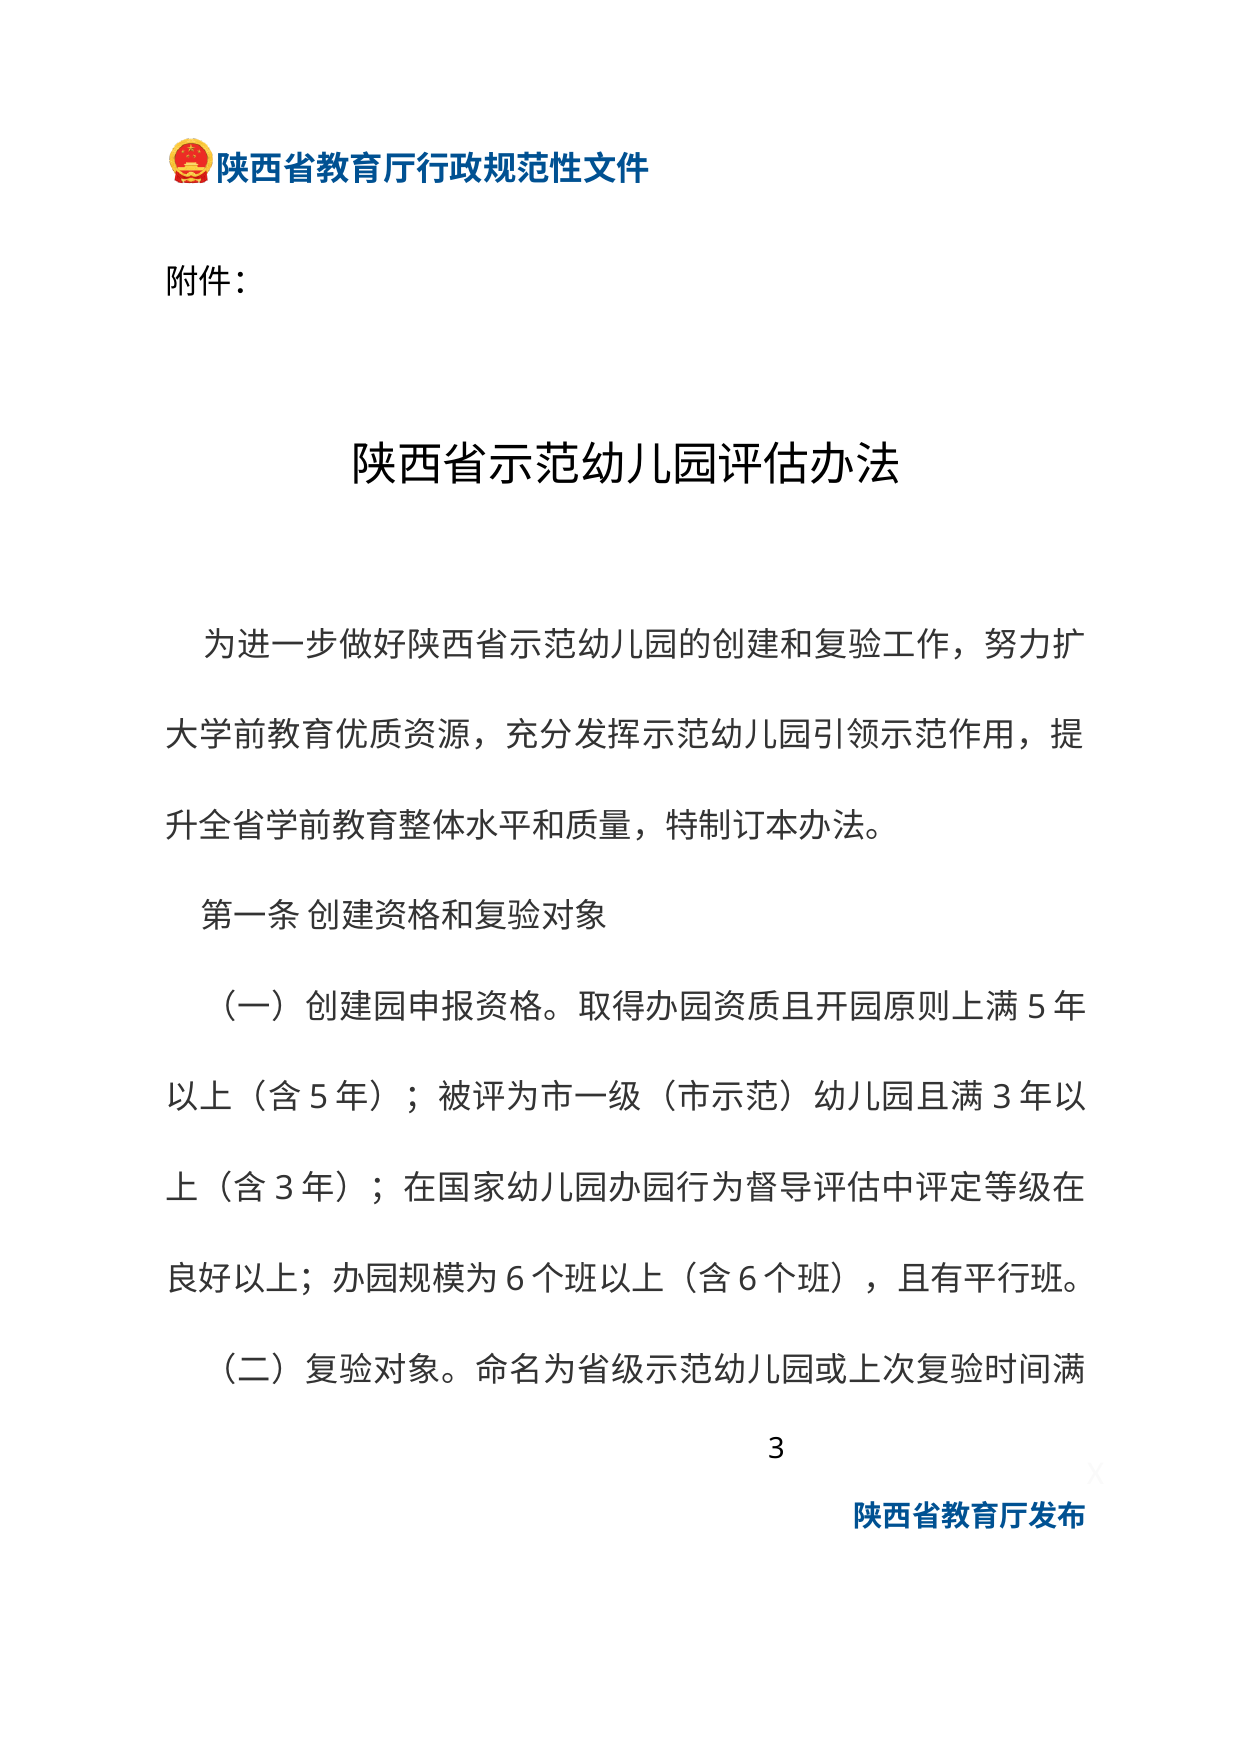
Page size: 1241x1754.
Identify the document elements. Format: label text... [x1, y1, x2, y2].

text 为进一步做好陕西省示范幼儿园的创建和复验工作，努力扩大学前教育优质资源，充分发挥示范幼儿园引领示范作用，提升全省学前教育整体水平和质量，特制订本办法。 [165, 756, 1087, 868]
text （二）复验对象。命名为省级示范幼儿园或上次复验时间满5年的省级示范幼儿园（命名和上次复验的时间以发文时间为准）。 [165, 1321, 1087, 1412]
picture [165, 136, 217, 187]
text 为进一步做好陕西省示范幼儿园的创建和复验工作，努力扩大学前教育优质资源，充分发挥示范幼儿园引领示范作用，提升全省学前教育整体水平和质量，特制订本办法。 [165, 596, 1087, 708]
text 第一条 创建资格和复验对象 [165, 868, 1087, 959]
text 附件： [165, 234, 1087, 324]
text 陕西省示范幼儿园评估办法 [165, 415, 1087, 506]
text （一）创建园申报资格。取得办园资质且开园原则上满5年以上（含5年）；被评为市一级（市示范）幼儿园且满3年以上（含3年）；在国家幼儿园办园行为督导评估中评定等级在良好以上；办园规模为6个班以上（含6个班），且有平行班。 [165, 959, 1087, 1321]
